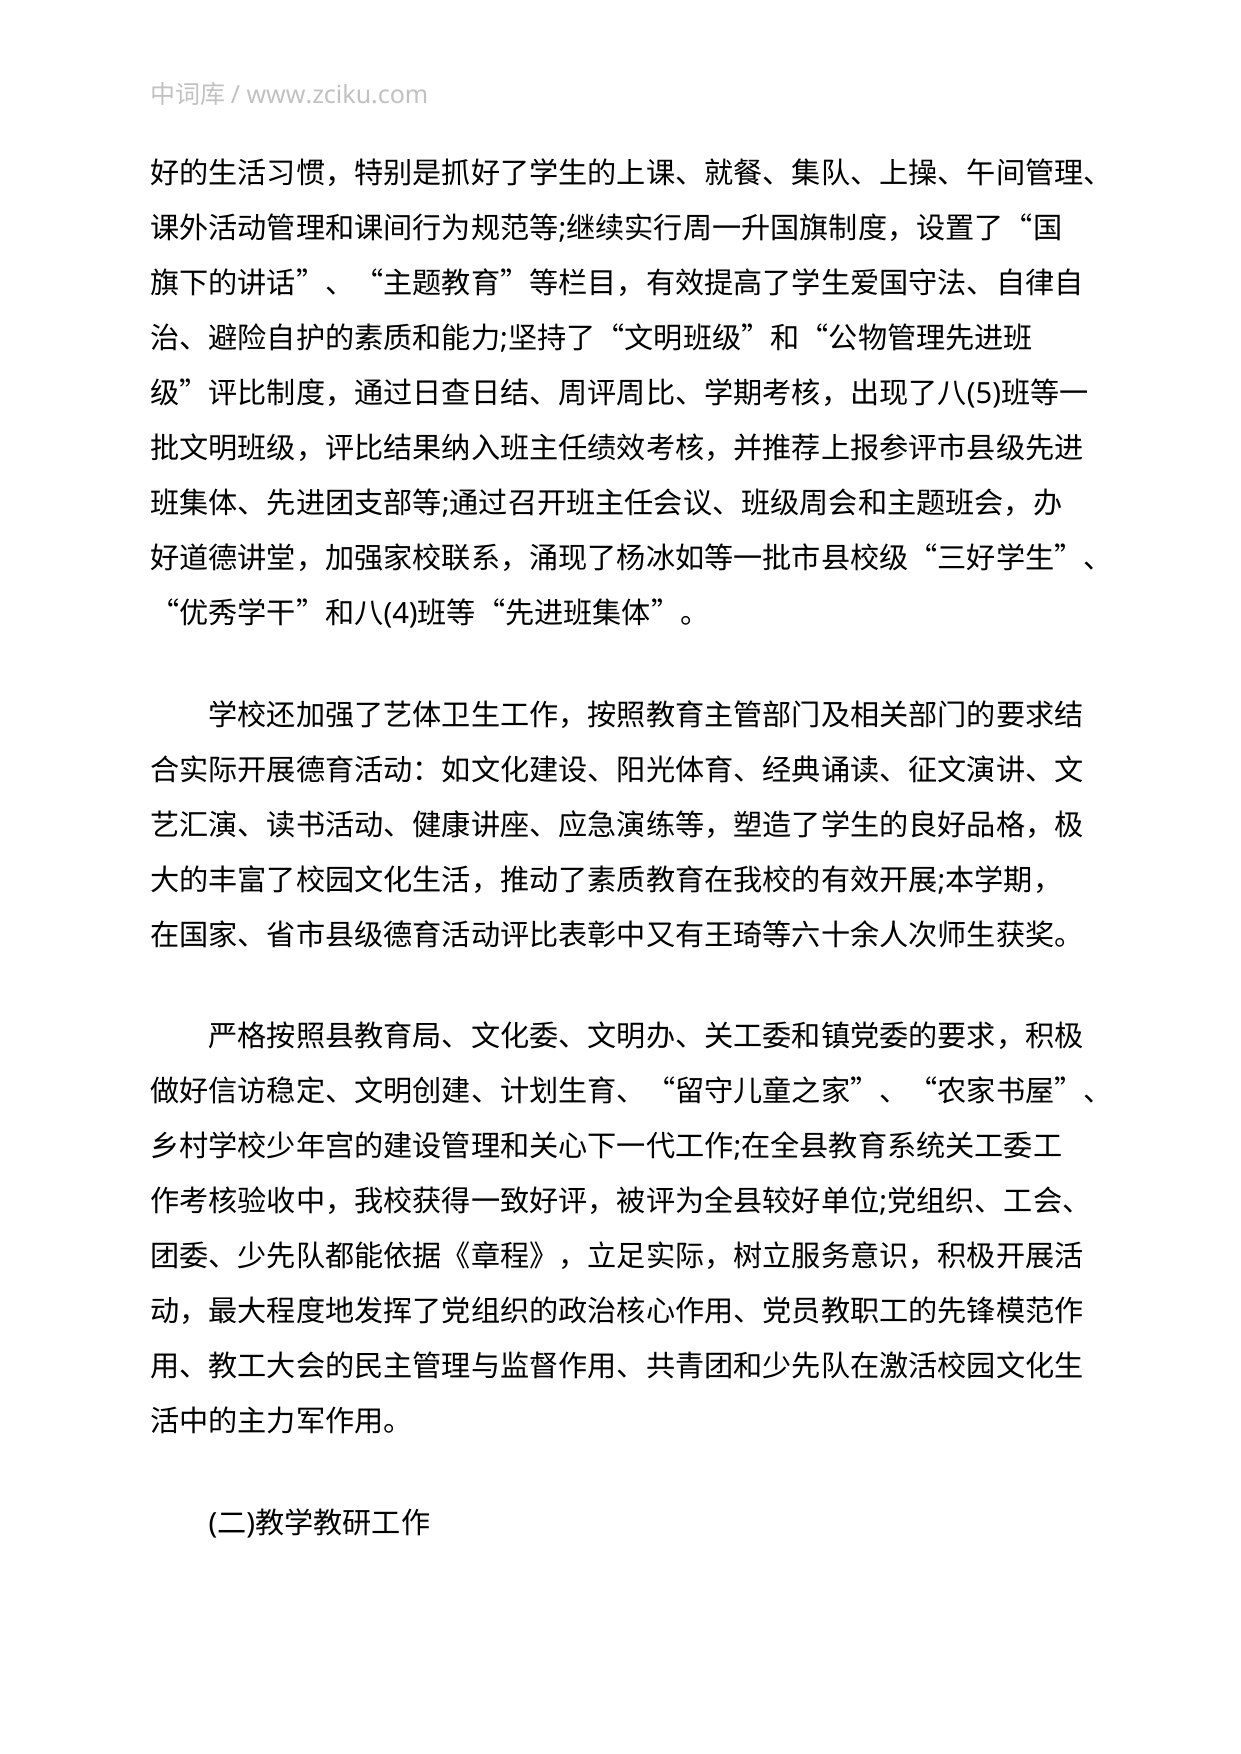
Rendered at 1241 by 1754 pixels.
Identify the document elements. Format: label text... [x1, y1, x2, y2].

text (二)教学教研工作 [150, 1499, 1090, 1542]
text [150, 150, 1090, 632]
text 严格按照县教育局、文化委、文明办、关工委和镇党委的要求，积极做好信访稳定、文明创建、计划生育、“留守儿童之家”、“农家书屋”、乡村学校少年宫的建设管理和关心下一代工作;在全县教育系统关工委工作考核验收中，我校获得一致好评，被评为全县较好单位;党组织、工会、团委、少先队都能依据《章程》，立足实际，树立服务意识，积极开展活动，最大程度地发挥了党组织的政治核心作用、党员教职工的先锋模范作用、教工大会的民主管理与监督作用、共青团和少先队在激活校园文化生活中的主力军作用。 [150, 1013, 1090, 1440]
text 学校还加强了艺体卫生工作，按照教育主管部门及相关部门的要求结合实际开展德育活动：如文化建设、阳光体育、经典诵读、征文演讲、文艺汇演、读书活动、健康讲座、应急演练等，塑造了学生的良好品格，极大的丰富了校园文化生活，推动了素质教育在我校的有效开展;本学期，在国家、省市县级德育活动评比表彰中又有王琦等六十余人次师生获奖。 [150, 692, 1090, 953]
